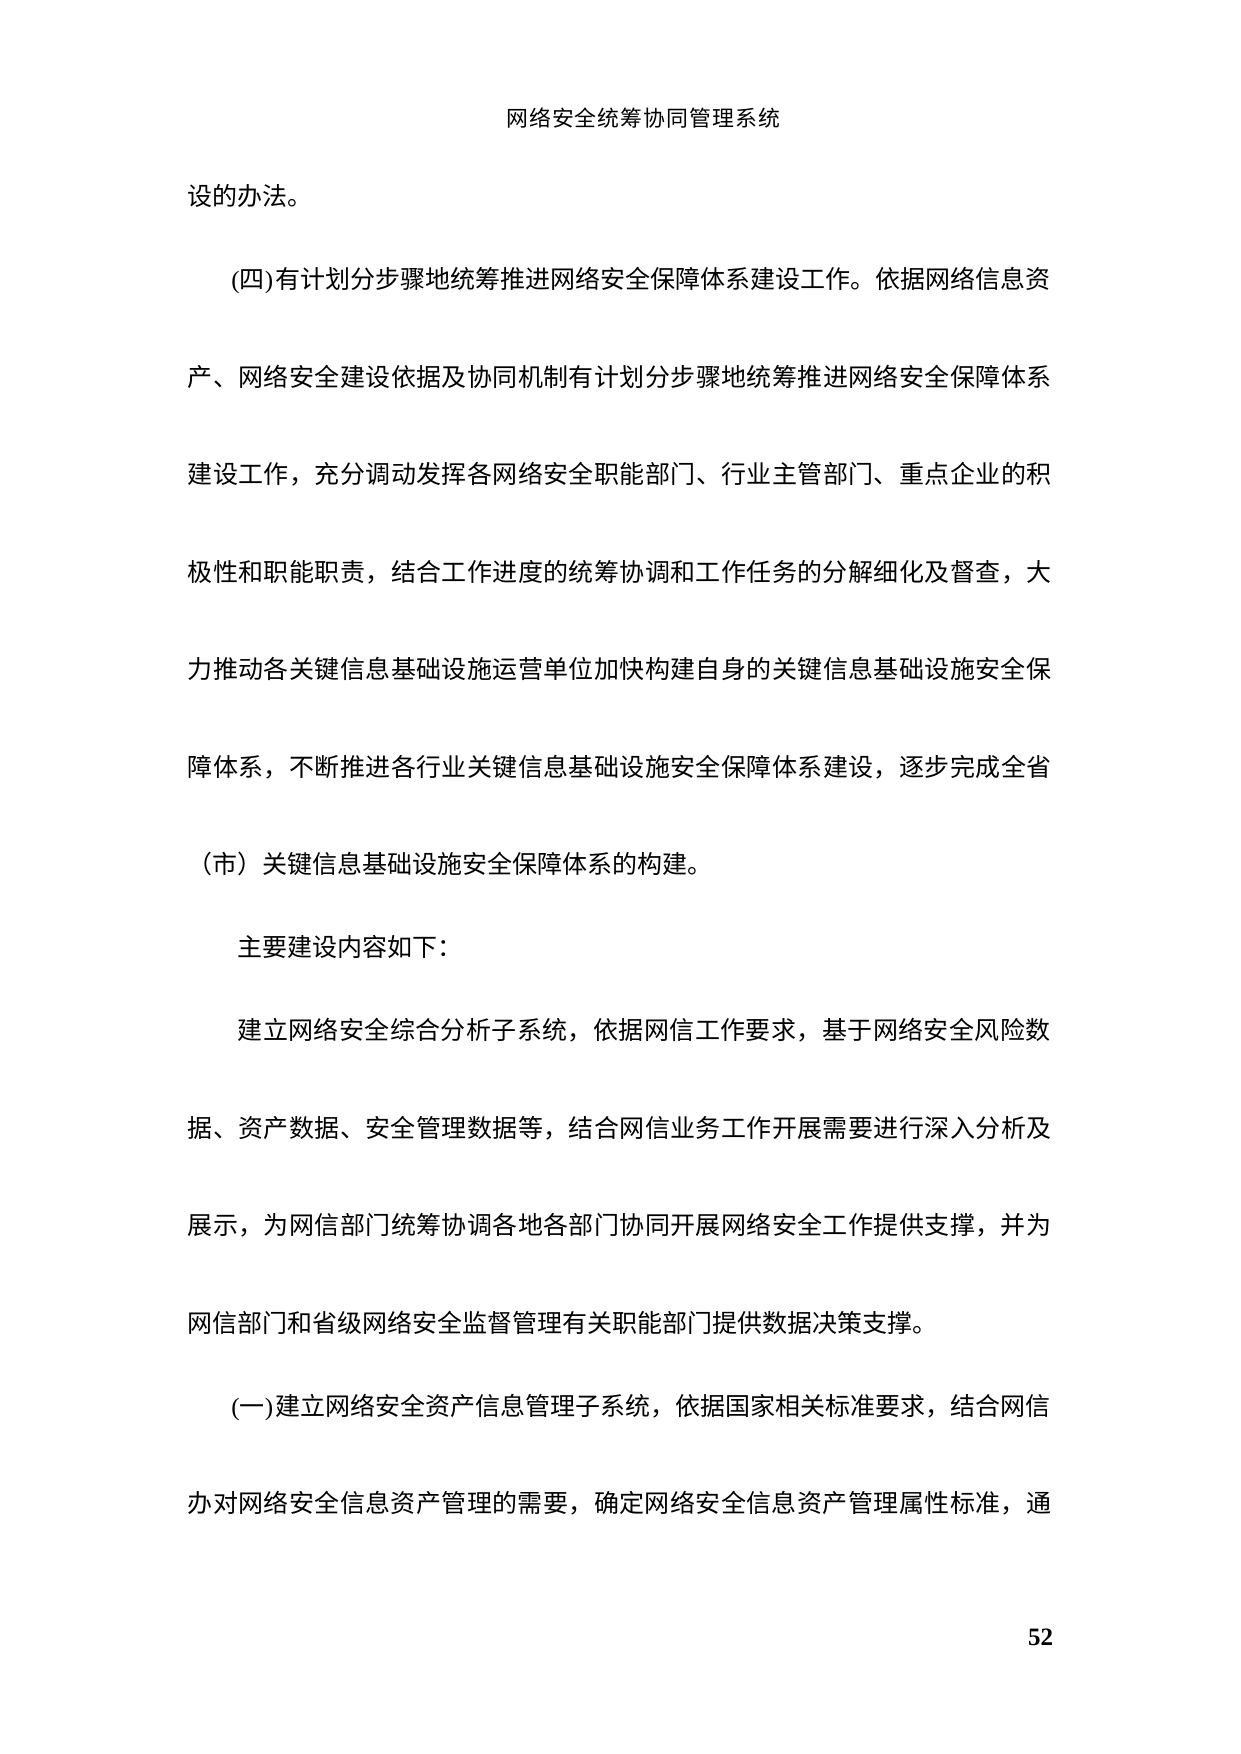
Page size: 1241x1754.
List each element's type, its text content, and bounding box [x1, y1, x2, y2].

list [187, 162, 1053, 227]
list 有计划分步骤地统筹推进网络安全保障体系建设工作。依据网络信息资产、网络安全建设依据及协同机制有计划分步骤地统筹推进网络安全保障体系建设工作，充分调动发挥各网络安全职能部门、行业主管部门、重点企业的积极性和职能职责，结合工作进度的统筹协调和工作任务的分解细化及督查，大力推动各关键信息基础设施运营单位加快构建自身的关键信息基础设施安全保障体系，不断推进各行业关键信息基础设施安全保障体系建设，逐步完成全省（市）关键信息基础设施安全保障体系的构建。 [187, 245, 1053, 895]
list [187, 1372, 1053, 1534]
text 建立网络安全综合分析子系统，依据网信工作要求，基于网络安全风险数据、资产数据、安全管理数据等，结合网信业务工作开展需要进行深入分析及展示，为网信部门统筹协调各地各部门协同开展网络安全工作提供支撑，并为网信部门和省级网络安全监督管理有关职能部门提供数据决策支撑。 [187, 996, 1053, 1354]
text 主要建设内容如下： [187, 913, 1053, 978]
